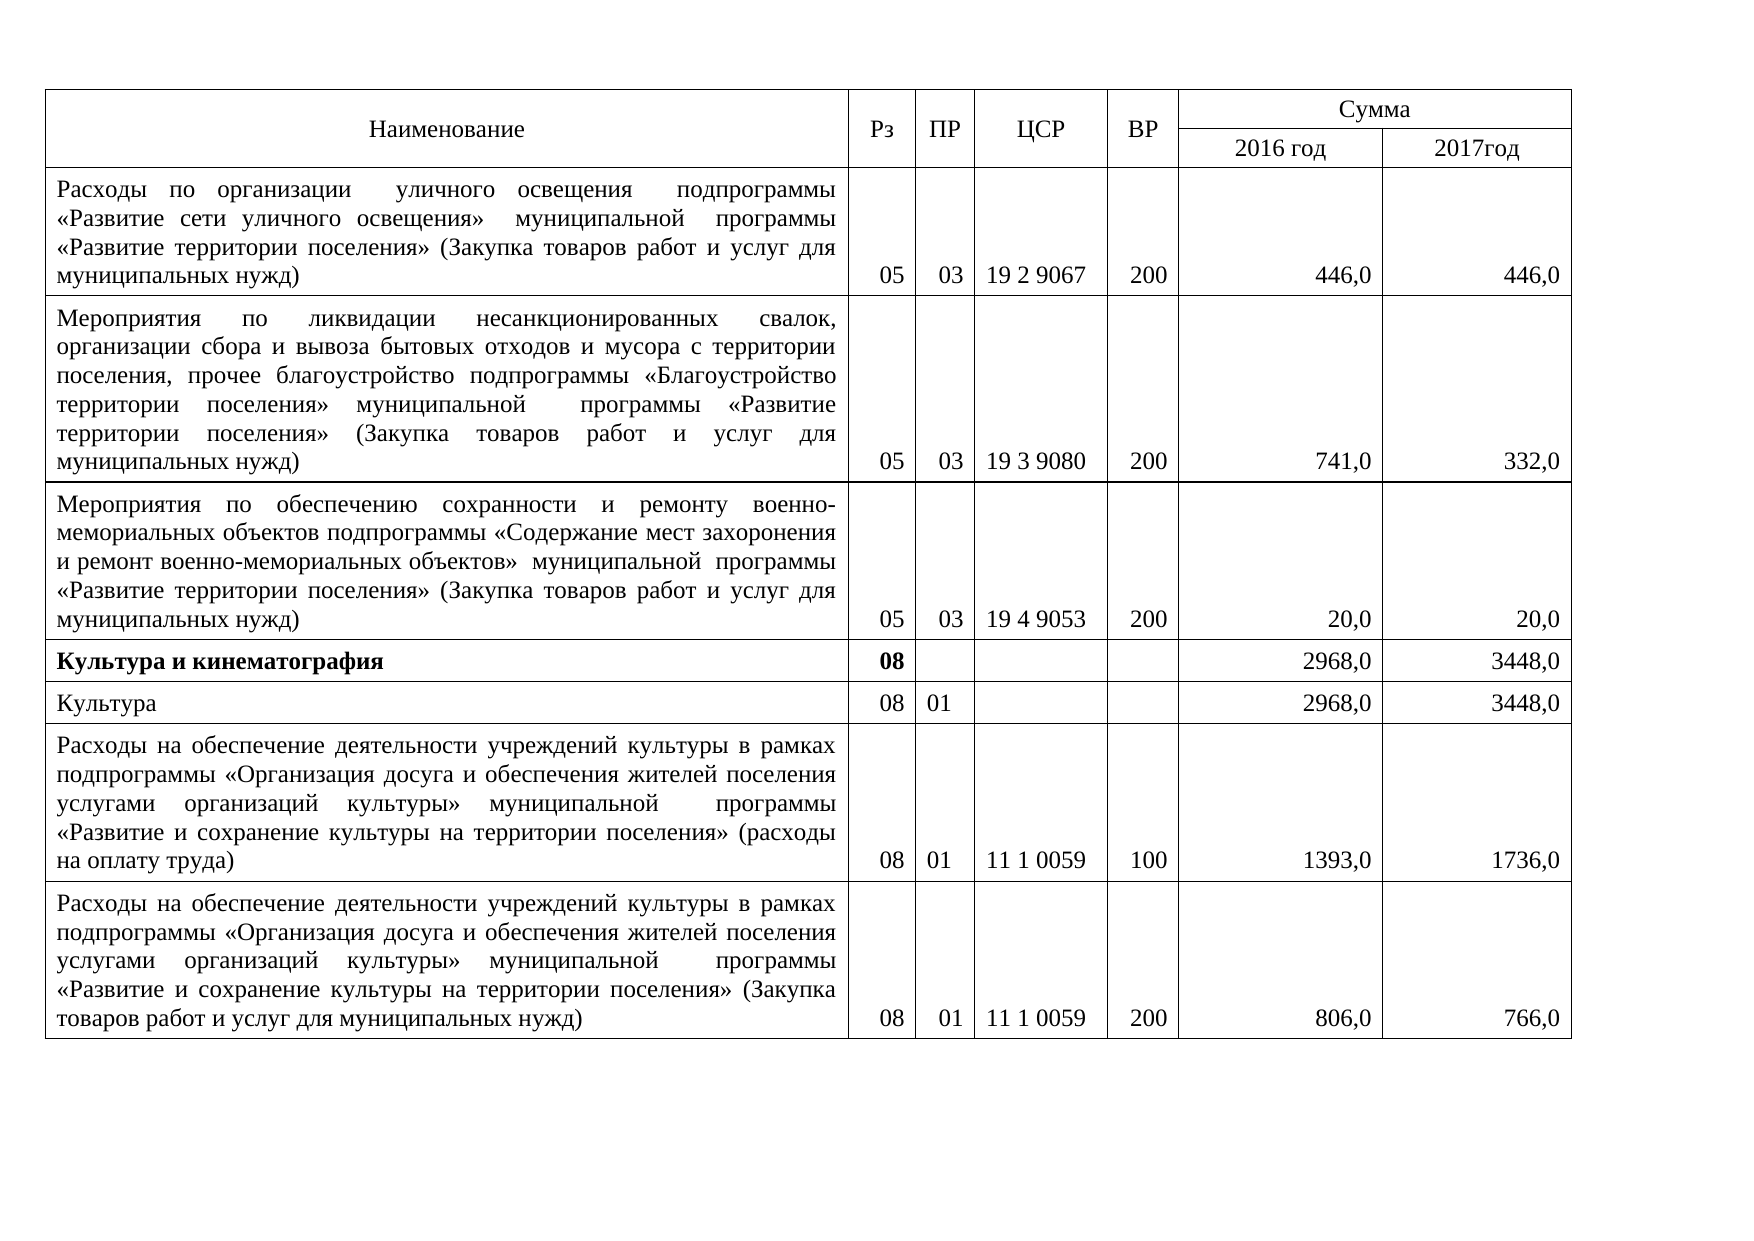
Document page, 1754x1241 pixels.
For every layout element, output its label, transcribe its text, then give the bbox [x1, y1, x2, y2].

table_cell 200 [1108, 296, 1178, 481]
table_cell 05 [849, 296, 915, 481]
table_cell Культура [46, 682, 848, 723]
table_cell 03 [916, 483, 974, 639]
table_cell 19 4 9053 [975, 483, 1107, 639]
table_cell 766,0 [1383, 882, 1571, 1038]
table_cell 3448,0 [1383, 640, 1571, 681]
table_cell 200 [1108, 483, 1178, 639]
table_cell 806,0 [1179, 882, 1382, 1038]
table_header Рз [849, 90, 915, 167]
table_cell 200 [1108, 882, 1178, 1038]
table_header Сумма [1179, 90, 1571, 128]
table_cell Расходы по организации уличного освещения подпрограммы «Развитие сети уличного освещения» муниципальной программы «Развитие территории поселения» (Закупка товаров работ и услуг для муниципальных нужд) [46, 168, 848, 295]
table_cell 20,0 [1383, 483, 1571, 639]
table_cell 01 [916, 682, 974, 723]
table_cell [975, 682, 1107, 723]
table_cell 2016 год [1179, 129, 1382, 167]
table_cell 11 1 0059 [975, 882, 1107, 1038]
table_cell 03 [916, 296, 974, 481]
table_cell 200 [1108, 168, 1178, 295]
table_cell [975, 640, 1107, 681]
table_cell 08 [849, 882, 915, 1038]
table_cell 19 3 9080 [975, 296, 1107, 481]
table_cell 19 2 9067 [975, 168, 1107, 295]
table_header Наименование [46, 90, 848, 167]
table_cell 08 [849, 682, 915, 723]
table_cell 20,0 [1179, 483, 1382, 639]
table_cell 1736,0 [1383, 724, 1571, 881]
table_cell 1393,0 [1179, 724, 1382, 881]
table_cell Расходы на обеспечение деятельности учреждений культуры в рамках подпрограммы «Организация досуга и обеспечения жителей поселения услугами организаций культуры» муниципальной программы «Развитие и сохранение культуры на территории поселения» (Закупка товаров работ и услуг для муниципальных нужд) [46, 882, 848, 1038]
table_cell 332,0 [1383, 296, 1571, 481]
table_header ЦСР [975, 90, 1107, 167]
table_cell Мероприятия по ликвидации несанкционированных свалок, организации сбора и вывоза бытовых отходов и мусора с территории поселения, прочее благоустройство подпрограммы «Благоустройство территории поселения» муниципальной программы «Развитие территории поселения» (Закупка товаров работ и услуг для муниципальных нужд) [46, 296, 848, 481]
table_cell 2968,0 [1179, 682, 1382, 723]
table_cell 05 [849, 168, 915, 295]
table_header ВР [1108, 90, 1178, 167]
table_cell [1108, 682, 1178, 723]
table_cell 08 [849, 640, 915, 681]
table_cell 2017год [1383, 129, 1571, 167]
table_cell 01 [916, 724, 974, 881]
table_cell Расходы на обеспечение деятельности учреждений культуры в рамках подпрограммы «Организация досуга и обеспечения жителей поселения услугами организаций культуры» муниципальной программы «Развитие и сохранение культуры на территории поселения» (расходы на оплату труда) [46, 724, 848, 881]
table_cell 01 [916, 882, 974, 1038]
table_cell 08 [849, 724, 915, 881]
table_cell 100 [1108, 724, 1178, 881]
table_cell Культура и кинематография [46, 640, 848, 681]
table_cell 03 [916, 168, 974, 295]
table_cell 05 [849, 483, 915, 639]
table_cell 446,0 [1383, 168, 1571, 295]
table_header ПР [916, 90, 974, 167]
table_cell 741,0 [1179, 296, 1382, 481]
table_cell 446,0 [1179, 168, 1382, 295]
table_cell Мероприятия по обеспечению сохранности и ремонту военно-мемориальных объектов подпрограммы «Содержание мест захоронения и ремонт военно-мемориальных объектов» муниципальной программы «Развитие территории поселения» (Закупка товаров работ и услуг для муниципальных нужд) [46, 483, 848, 639]
table_cell 3448,0 [1383, 682, 1571, 723]
table_cell [916, 640, 974, 681]
table_cell 2968,0 [1179, 640, 1382, 681]
table_cell 11 1 0059 [975, 724, 1107, 881]
table_cell [1108, 640, 1178, 681]
